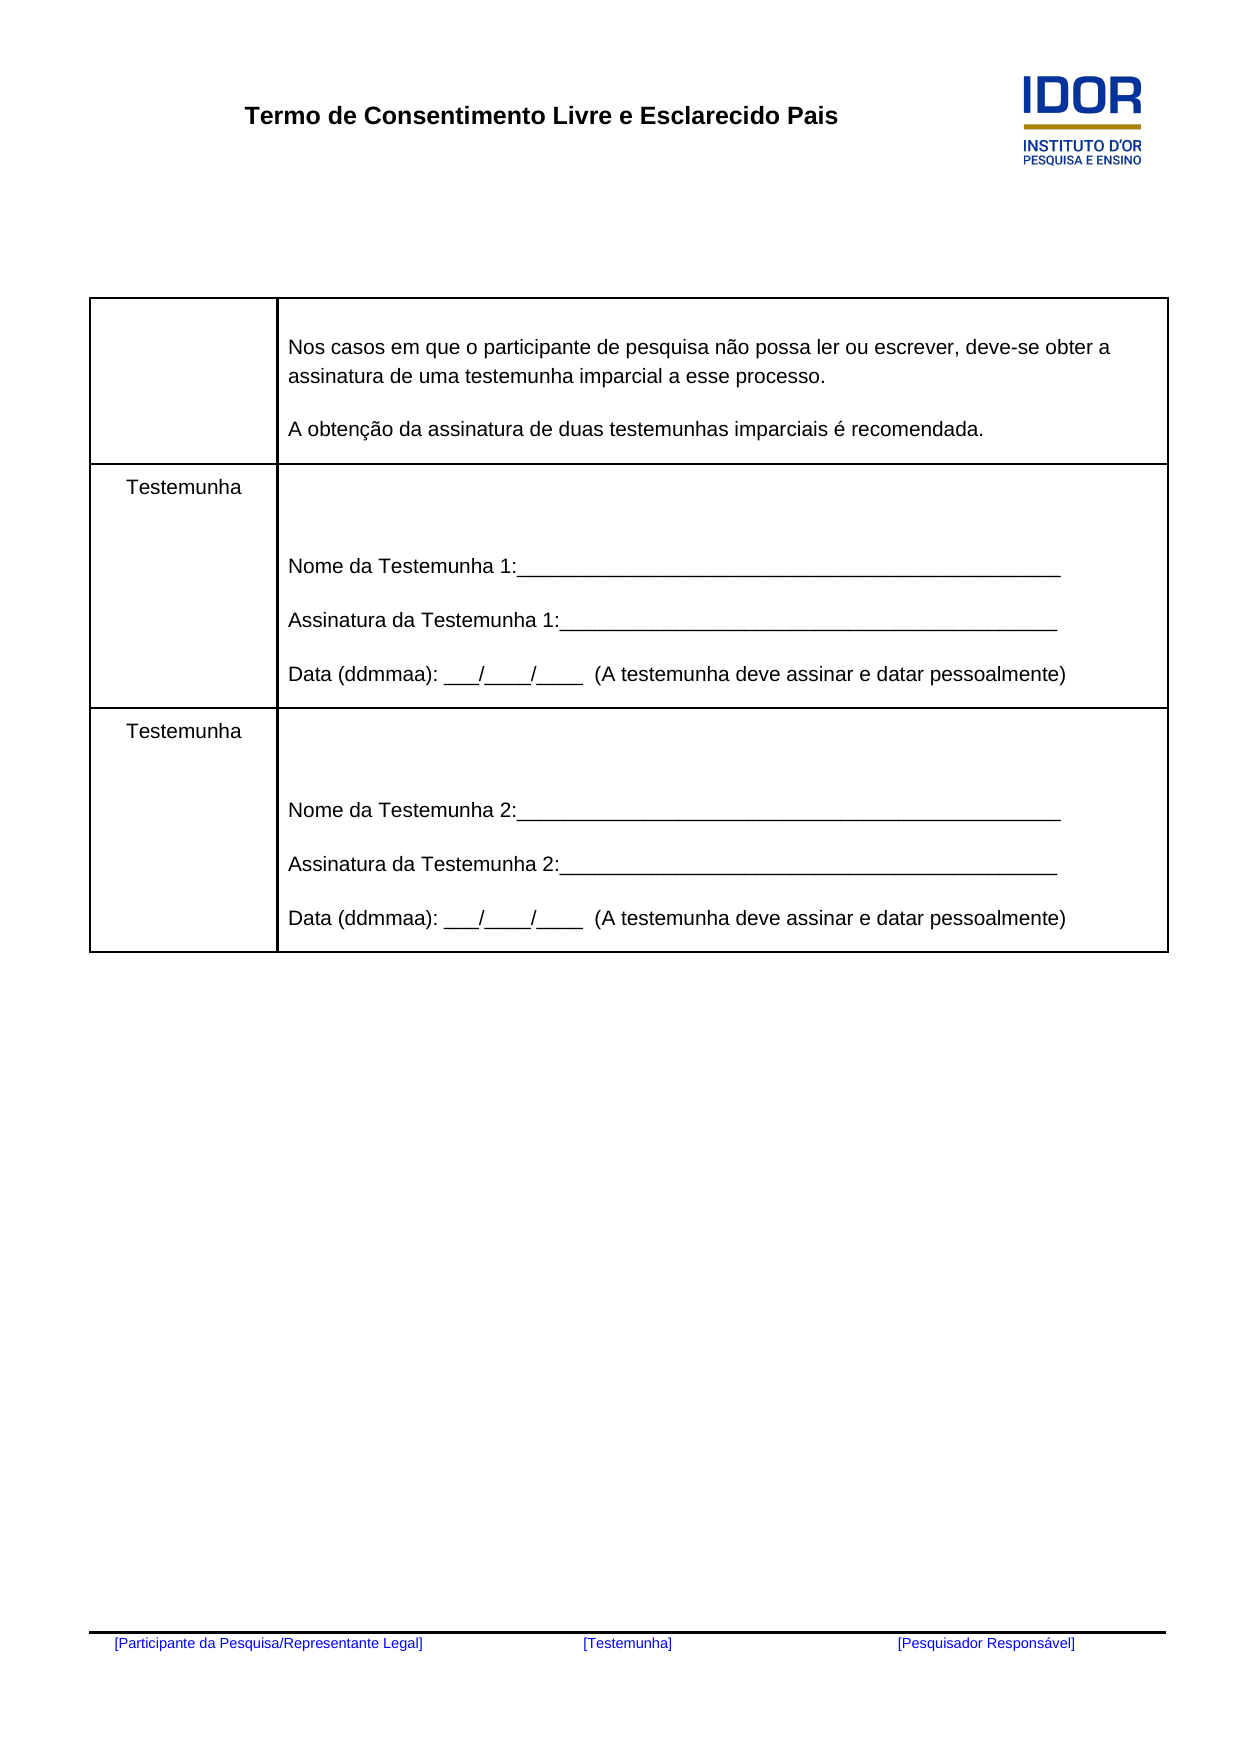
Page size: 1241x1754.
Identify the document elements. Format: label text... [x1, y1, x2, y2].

table_cell Nome da Testemunha 1:_______________________________________________ Assinatura da Testemunha 1:___________________________________________ Data (ddmmaa): ___/____/____ (A testemunha deve assinar e datar pessoalmente) [279, 465, 1167, 707]
table_cell [91, 299, 276, 463]
table_cell Testemunha [91, 709, 276, 951]
table_cell Nome da Testemunha 2:_______________________________________________ Assinatura da Testemunha 2:___________________________________________ Data (ddmmaa): ___/____/____ (A testemunha deve assinar e datar pessoalmente) [279, 709, 1167, 951]
table_cell Testemunha [91, 465, 276, 707]
table_cell Nos casos em que o participante de pesquisa não possa ler ou escrever, deve-se obter a assinatura de uma testemunha imparcial a esse processo. A obtenção da assinatura de duas testemunhas imparciais é recomendada. [279, 299, 1167, 463]
